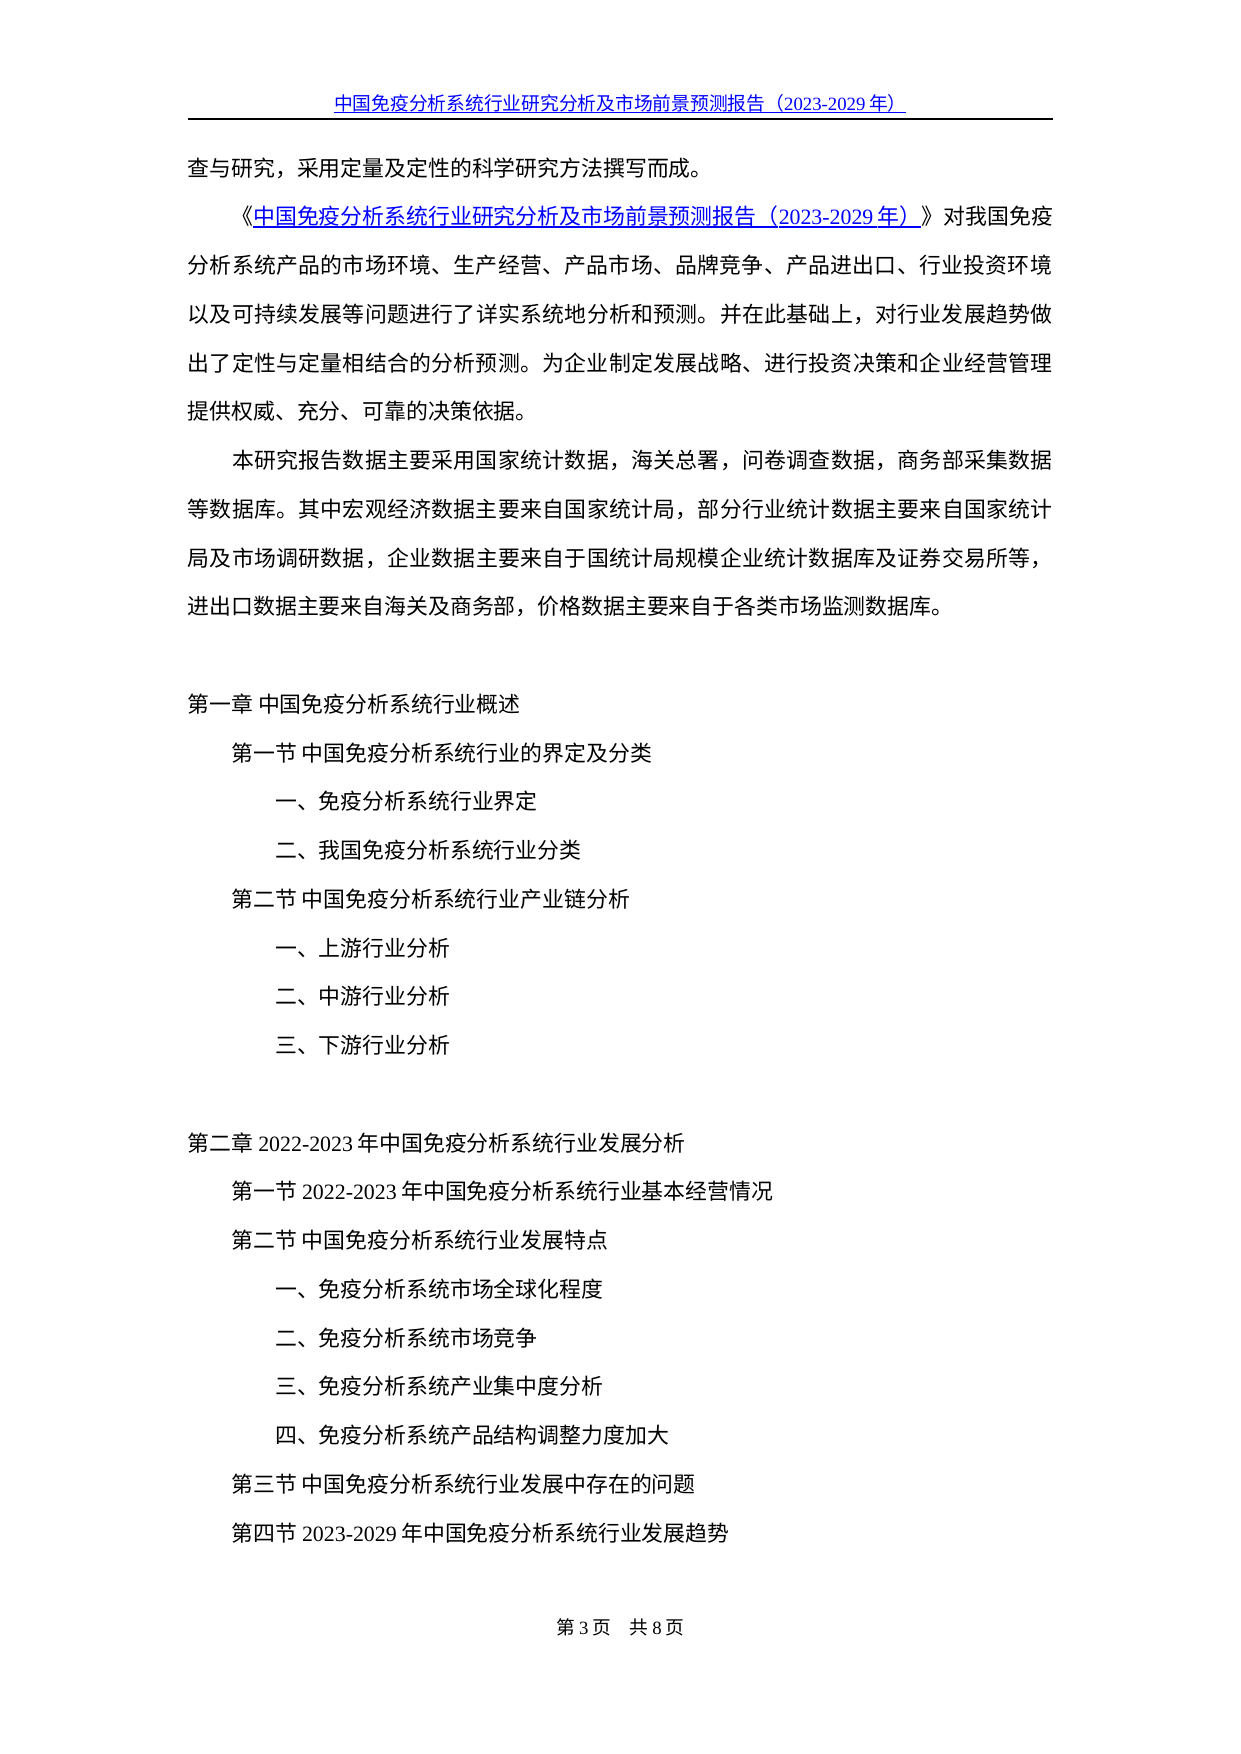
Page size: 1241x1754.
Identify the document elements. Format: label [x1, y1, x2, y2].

text [187, 150, 1053, 1548]
